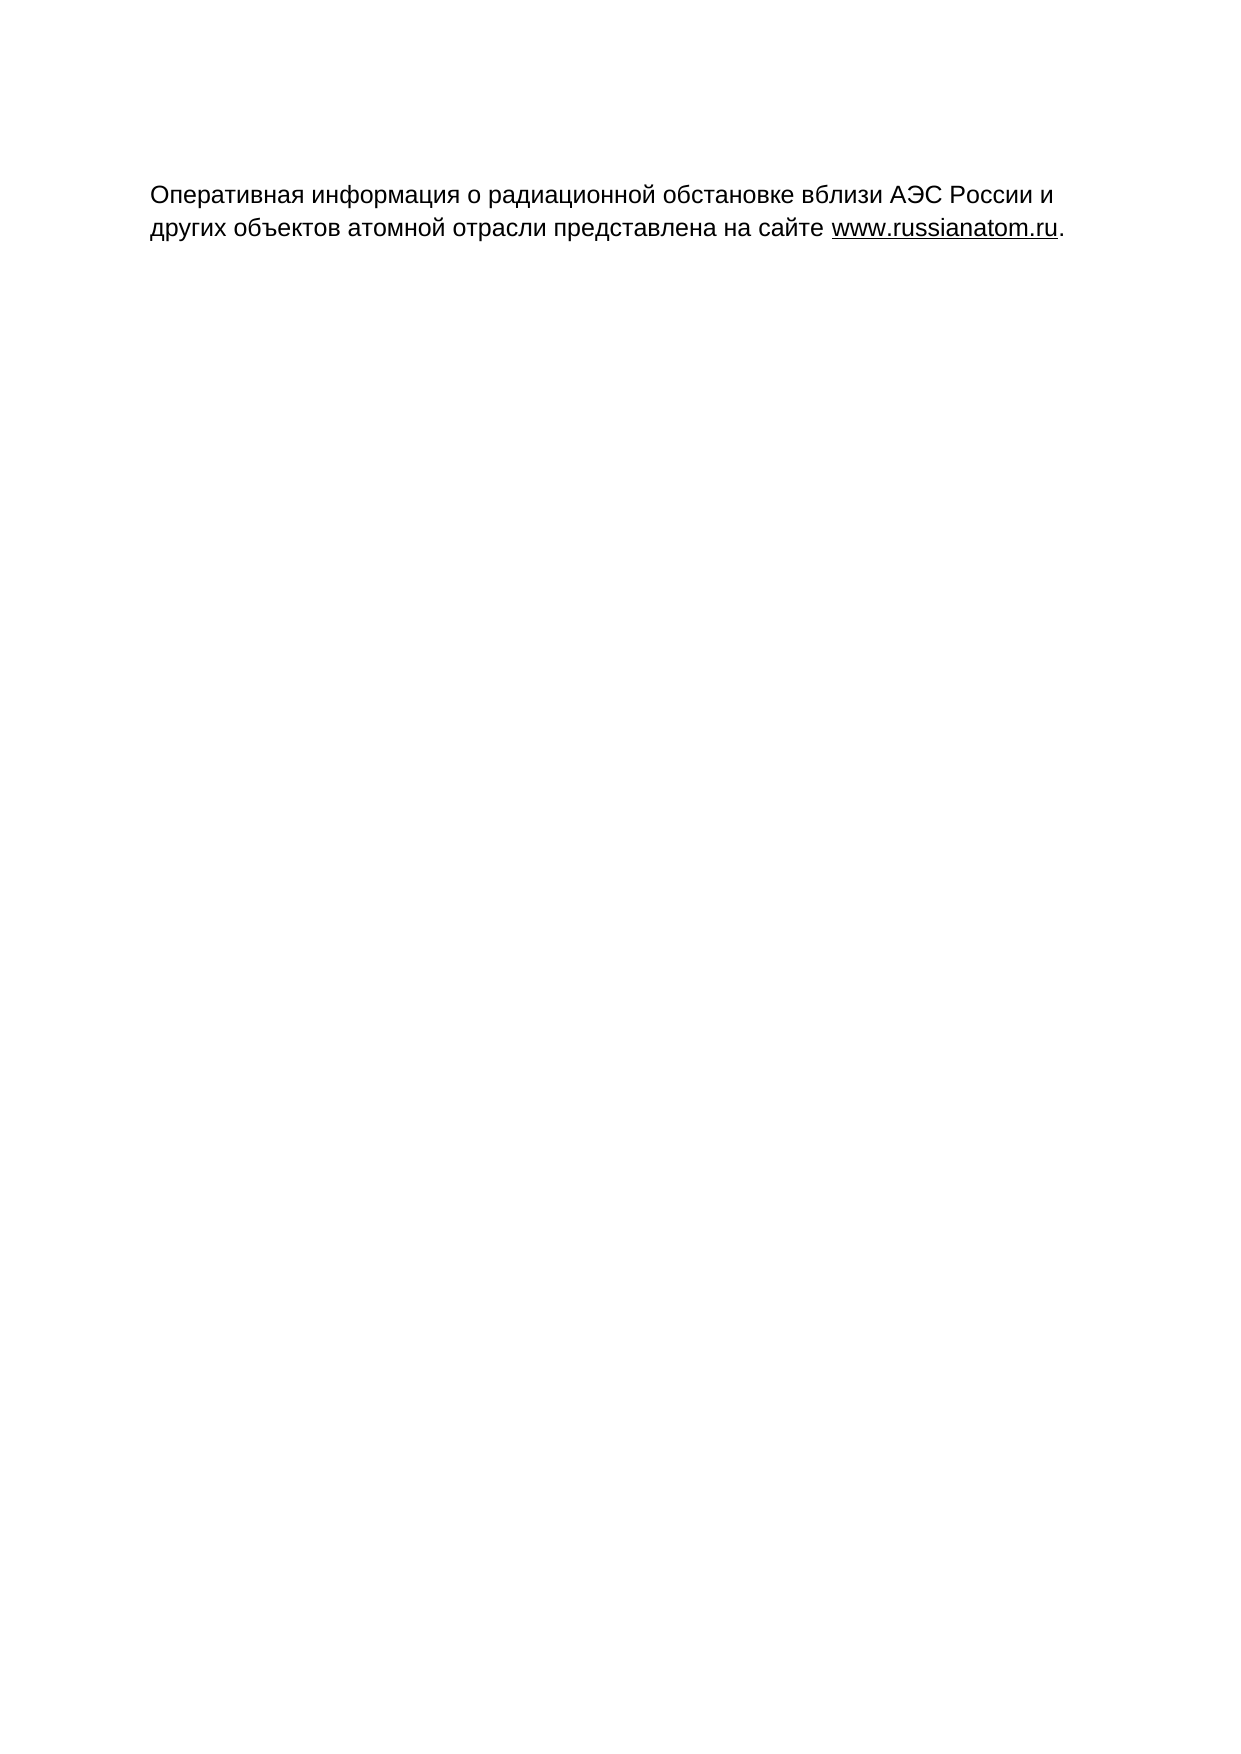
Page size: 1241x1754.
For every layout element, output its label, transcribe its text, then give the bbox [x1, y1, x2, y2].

text Оперативная информация о радиационной обстановке вблизи АЭС России и других объектов атомной отрасли представлена на сайте www.russianatom.ru. [150, 180, 1090, 242]
